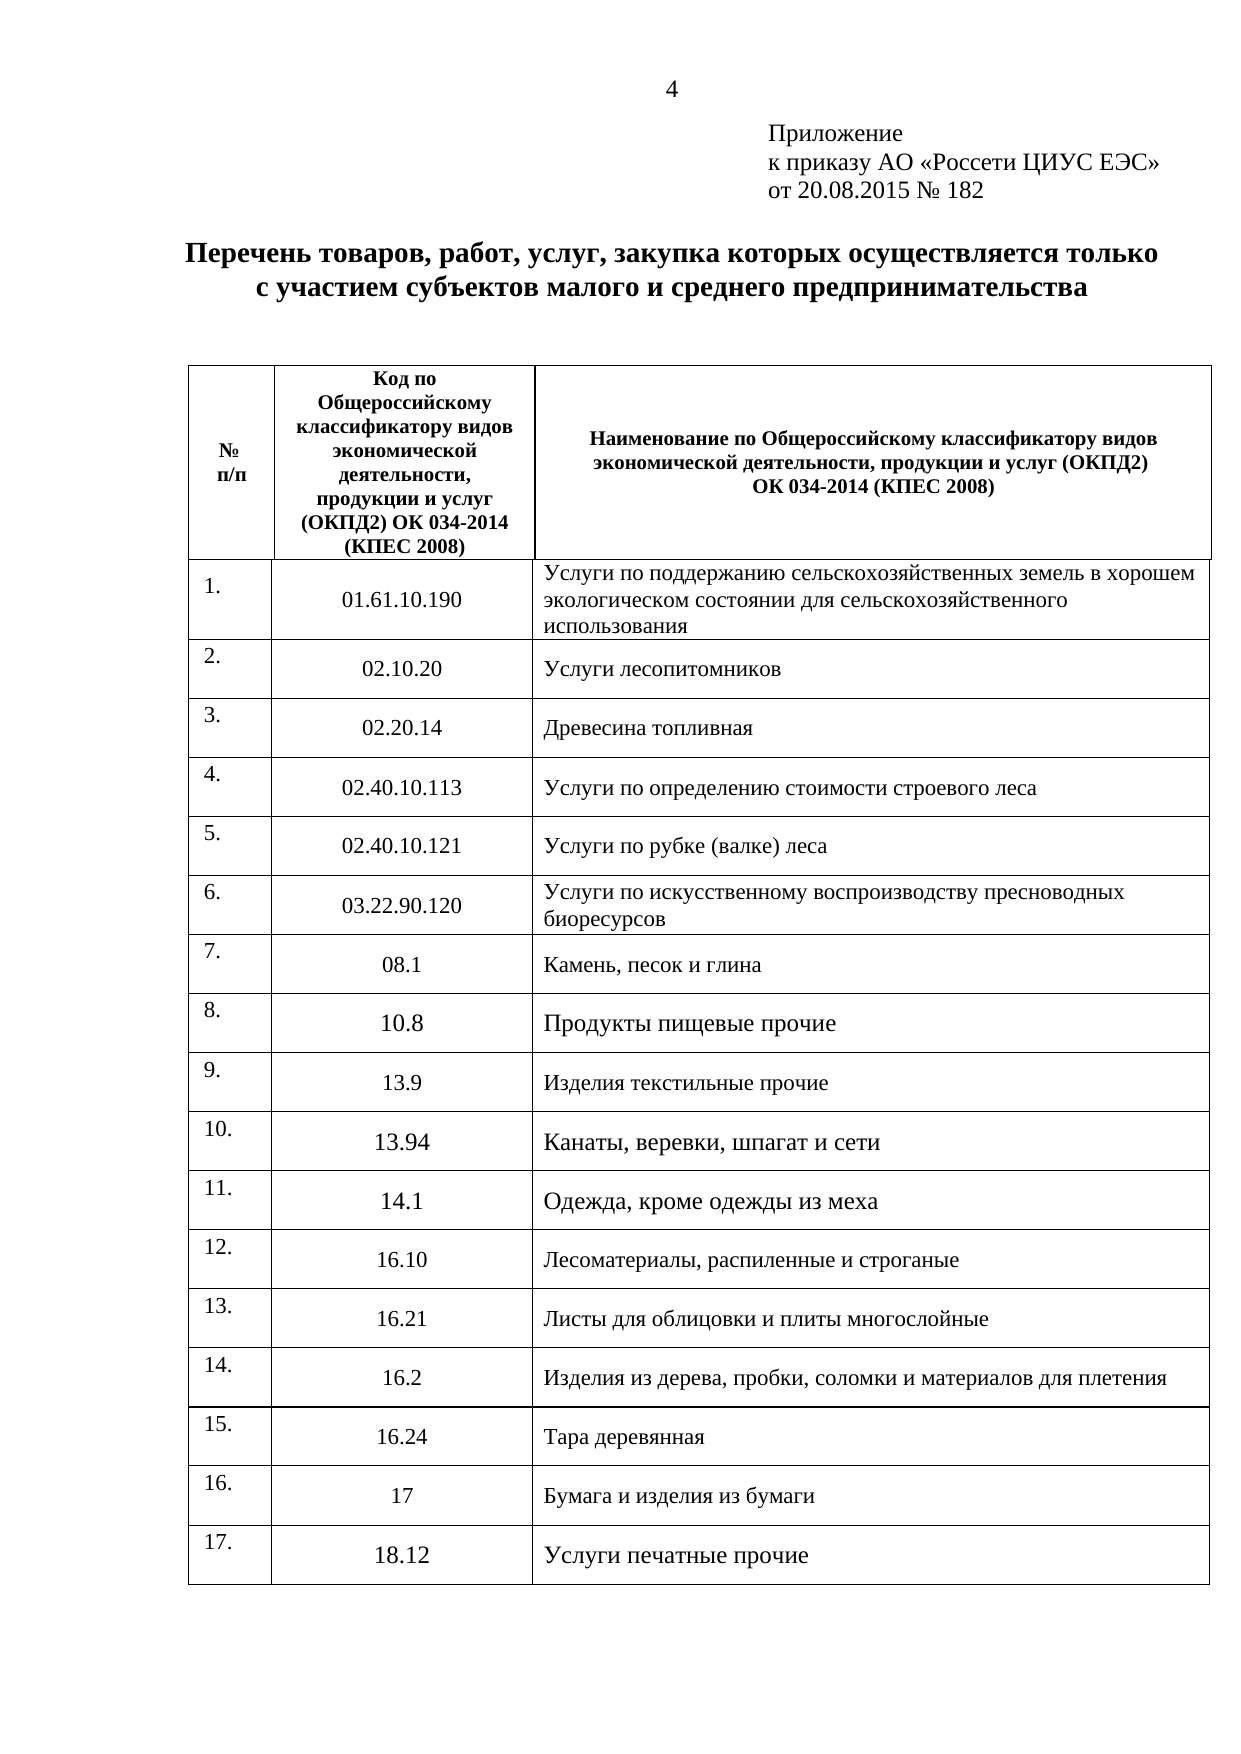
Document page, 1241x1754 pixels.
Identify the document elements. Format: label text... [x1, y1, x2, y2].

table_cell [189, 935, 271, 993]
table_cell Канаты, веревки, шпагат и сети [533, 1112, 1209, 1170]
table_cell 02.20.14 [272, 699, 532, 757]
table_cell [189, 1230, 271, 1288]
table_cell [189, 640, 271, 698]
table_cell [189, 1112, 271, 1170]
table_cell Продукты пищевые прочие [533, 994, 1209, 1052]
table_header Наименование по Общероссийскому классификатору видов экономической деятельности, продукции и услуг (ОКПД2) ОК 034-2014 (КПЕС 2008) [536, 366, 1211, 558]
table_cell Изделия текстильные прочие [533, 1053, 1209, 1111]
table_cell [189, 699, 271, 757]
table_cell Услуги по поддержанию сельскохозяйственных земель в хорошем экологическом состоянии для сельскохозяйственного использования [533, 560, 1209, 638]
table_cell Услуги по искусственному воспроизводству пресноводных биоресурсов [533, 876, 1209, 934]
table_cell Тара деревянная [533, 1408, 1209, 1465]
table_cell 17 [272, 1466, 532, 1524]
table_cell 16.2 [272, 1348, 532, 1406]
table_cell 16.10 [272, 1230, 532, 1288]
table_cell Древесина топливная [533, 699, 1209, 757]
table_cell 08.1 [272, 935, 532, 993]
table_cell 02.10.20 [272, 640, 532, 698]
table_cell [189, 1289, 271, 1347]
table_cell 01.61.10.190 [272, 560, 532, 638]
table_cell [189, 758, 271, 816]
text к приказу АО «Россети ЦИУС ЕЭС» [768, 147, 1166, 176]
table_cell [189, 1526, 271, 1583]
table_cell Бумага и изделия из бумаги [533, 1466, 1209, 1524]
table_cell 02.40.10.121 [272, 817, 532, 875]
table_cell 16.24 [272, 1408, 532, 1465]
table_cell Изделия из дерева, пробки, соломки и материалов для плетения [533, 1348, 1209, 1406]
table_header Код по Общероссийскому классификатору видов экономической деятельности, продукции и услуг (ОКПД2) ОК 034-2014 (КПЕС 2008) [275, 366, 534, 558]
table_cell 16.21 [272, 1289, 532, 1347]
table_cell [189, 1348, 271, 1406]
table_cell Одежда, кроме одежды из меха [533, 1171, 1209, 1229]
table_cell 13.94 [272, 1112, 532, 1170]
table_cell [189, 817, 271, 875]
table_cell Камень, песок и глина [533, 935, 1209, 993]
table_cell Услуги по определению стоимости строевого леса [533, 758, 1209, 816]
table_cell 18.12 [272, 1526, 532, 1583]
table_cell Листы для облицовки и плиты многослойные [533, 1289, 1209, 1347]
table_cell [189, 1466, 271, 1524]
table_cell Лесоматериалы, распиленные и строганые [533, 1230, 1209, 1288]
table_cell [189, 876, 271, 934]
table_cell 02.40.10.113 [272, 758, 532, 816]
table_cell Услуги лесопитомников [533, 640, 1209, 698]
table_cell 03.22.90.120 [272, 876, 532, 934]
table_cell Услуги по рубке (валке) леса [533, 817, 1209, 875]
table_cell 10.8 [272, 994, 532, 1052]
table_cell [189, 1408, 271, 1465]
table_header № п/п [189, 366, 274, 558]
table_cell [189, 560, 271, 638]
table_cell 13.9 [272, 1053, 532, 1111]
text от 20.08.2015 № 182 [768, 176, 1166, 204]
text Перечень товаров, работ, услуг, закупка которых осуществляется только с участием субъектов малого и среднего предпринимательства [177, 236, 1167, 303]
table_cell [189, 994, 271, 1052]
table_cell [189, 1171, 271, 1229]
table_cell 14.1 [272, 1171, 532, 1229]
table_cell Услуги печатные прочие [533, 1526, 1209, 1583]
table_cell [189, 1053, 271, 1111]
text Приложение [768, 118, 1166, 147]
